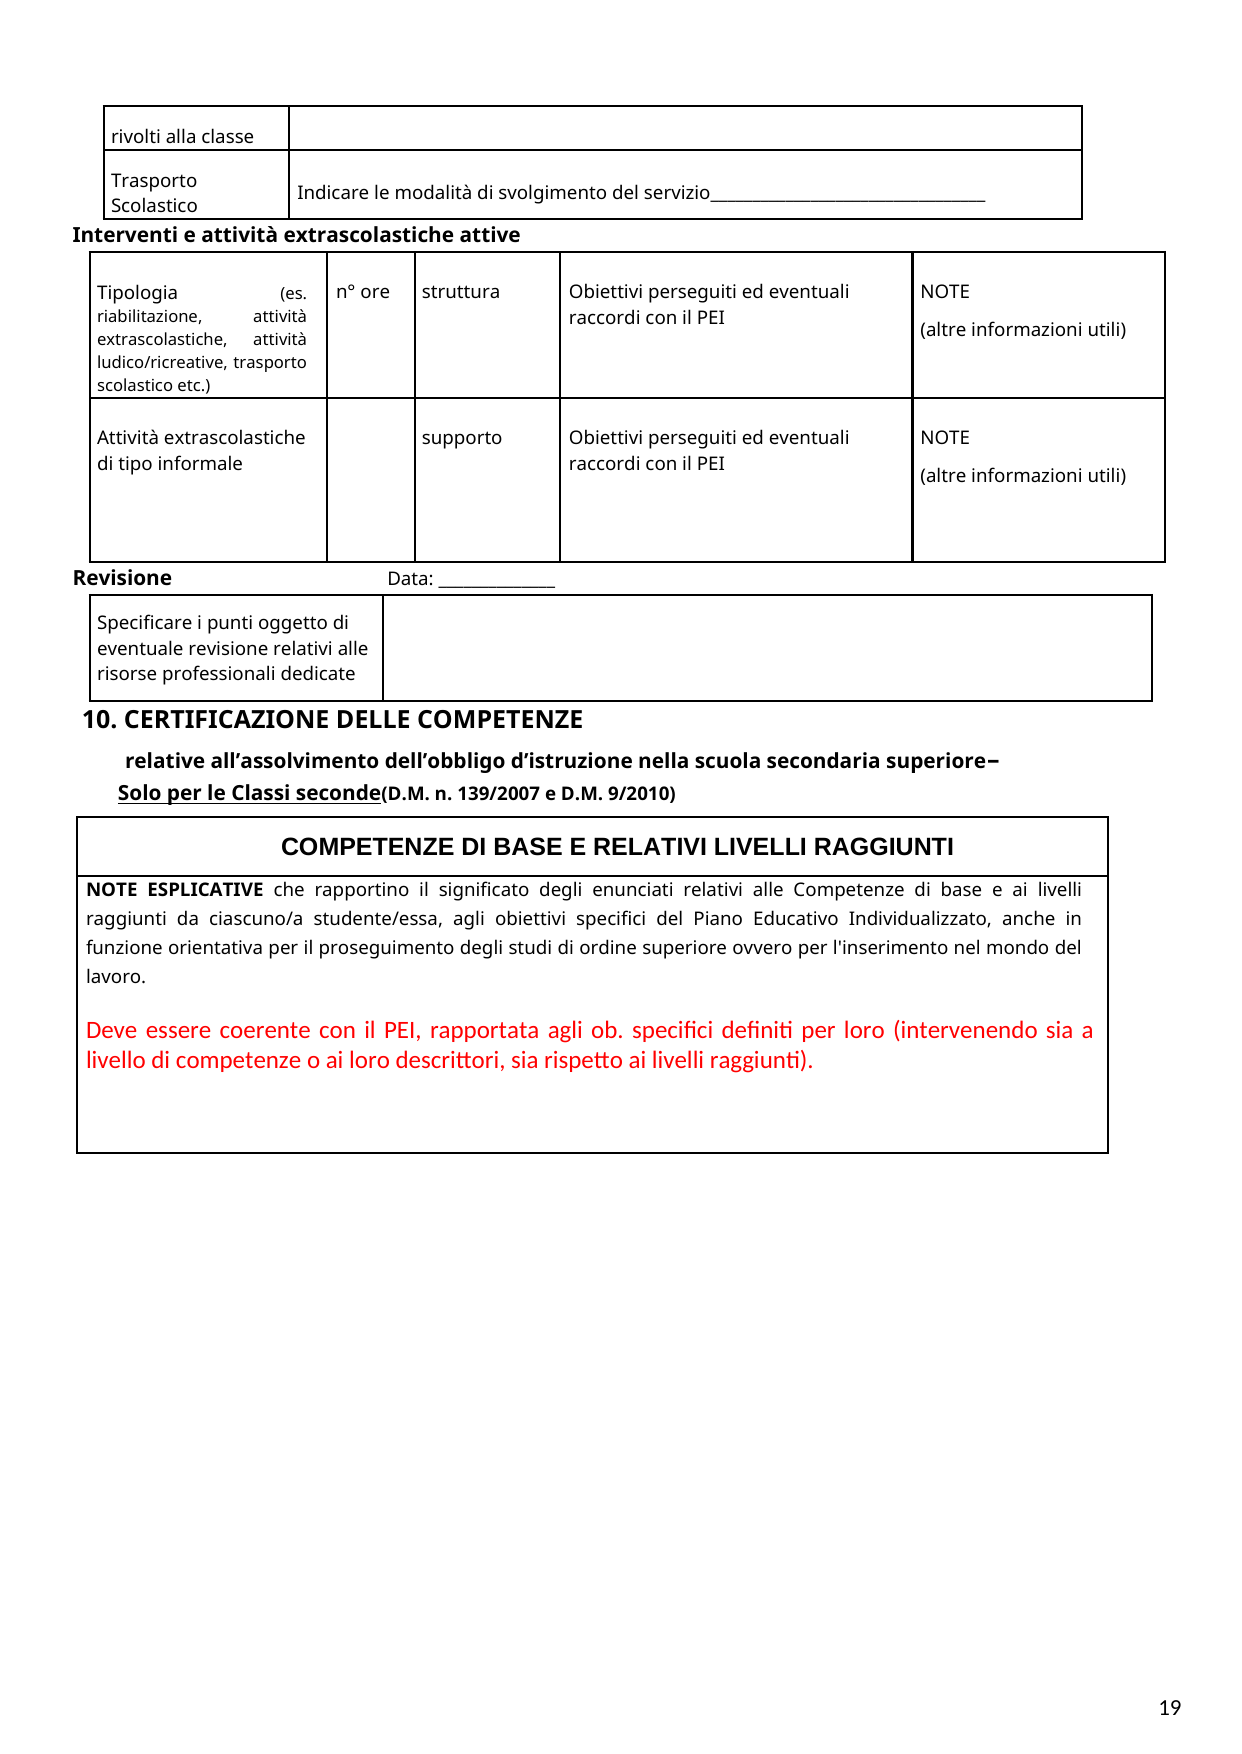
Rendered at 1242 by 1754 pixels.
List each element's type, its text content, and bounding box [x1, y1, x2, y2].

table_header Obiettivi perseguiti ed eventuali raccordi con il PEI [561, 253, 911, 397]
table_cell supporto [416, 399, 559, 561]
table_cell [290, 107, 1081, 149]
table_header [384, 596, 1151, 700]
table_header Tipologia (es. riabilitazione, attività extrascolastiche, attività ludico/ricreative, trasporto scolastico etc.) [91, 253, 326, 397]
table_header Specificare i punti oggetto di eventuale revisione relativi alle risorse professionali dedicate [91, 596, 382, 700]
table_cell Trasporto Scolastico [105, 151, 288, 218]
table_cell Attività extrascolastiche di tipo informale [91, 399, 326, 561]
table_header NOTE (altre informazioni utili) [914, 253, 1164, 397]
table_cell NOTE ESPLICATIVE che rapportino il significato degli enunciati relativi alle Competenze di base e ai livelli raggiunti da ciascuno/a studente/essa, agli obiettivi specifici del Piano Educativo Individualizzato, anche in funzione orientativa per il proseguimento degli studi di ordine superiore ovvero per l'inserimento nel mondo del lavoro. Deve essere coerente con il PEI, rapportata agli ob. specifici definiti per loro (intervenendo sia a livello di competenze o ai loro descrittori, sia rispetto ai livelli raggiunti). [78, 877, 1107, 1152]
subtitle 10. CERTIFICAZIONE DELLE COMPETENZE [82, 702, 1181, 736]
table_cell NOTE (altre informazioni utili) [914, 399, 1164, 561]
table_cell Obiettivi perseguiti ed eventuali raccordi con il PEI [561, 399, 911, 561]
text relative all’assolvimento dell’obbligo d’istruzione nella scuola secondaria superiore– [74, 742, 999, 776]
table_cell Indicare le modalità di svolgimento del servizio_________________________________ [290, 151, 1081, 218]
table_header n° ore [328, 253, 414, 397]
subtitle Interventi e attività extrascolastiche attive [72, 220, 1181, 248]
text Solo per le Classi seconde(D.M. n. 139/2007 e D.M. 9/2010) [118, 778, 1181, 807]
table_header COMPETENZE DI BASE E RELATIVI LIVELLI RAGGIUNTI [78, 818, 1107, 874]
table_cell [105, 107, 288, 149]
table_cell [328, 399, 414, 561]
text Revisione Data: ______________ [72, 563, 1181, 592]
table_header struttura [416, 253, 559, 397]
